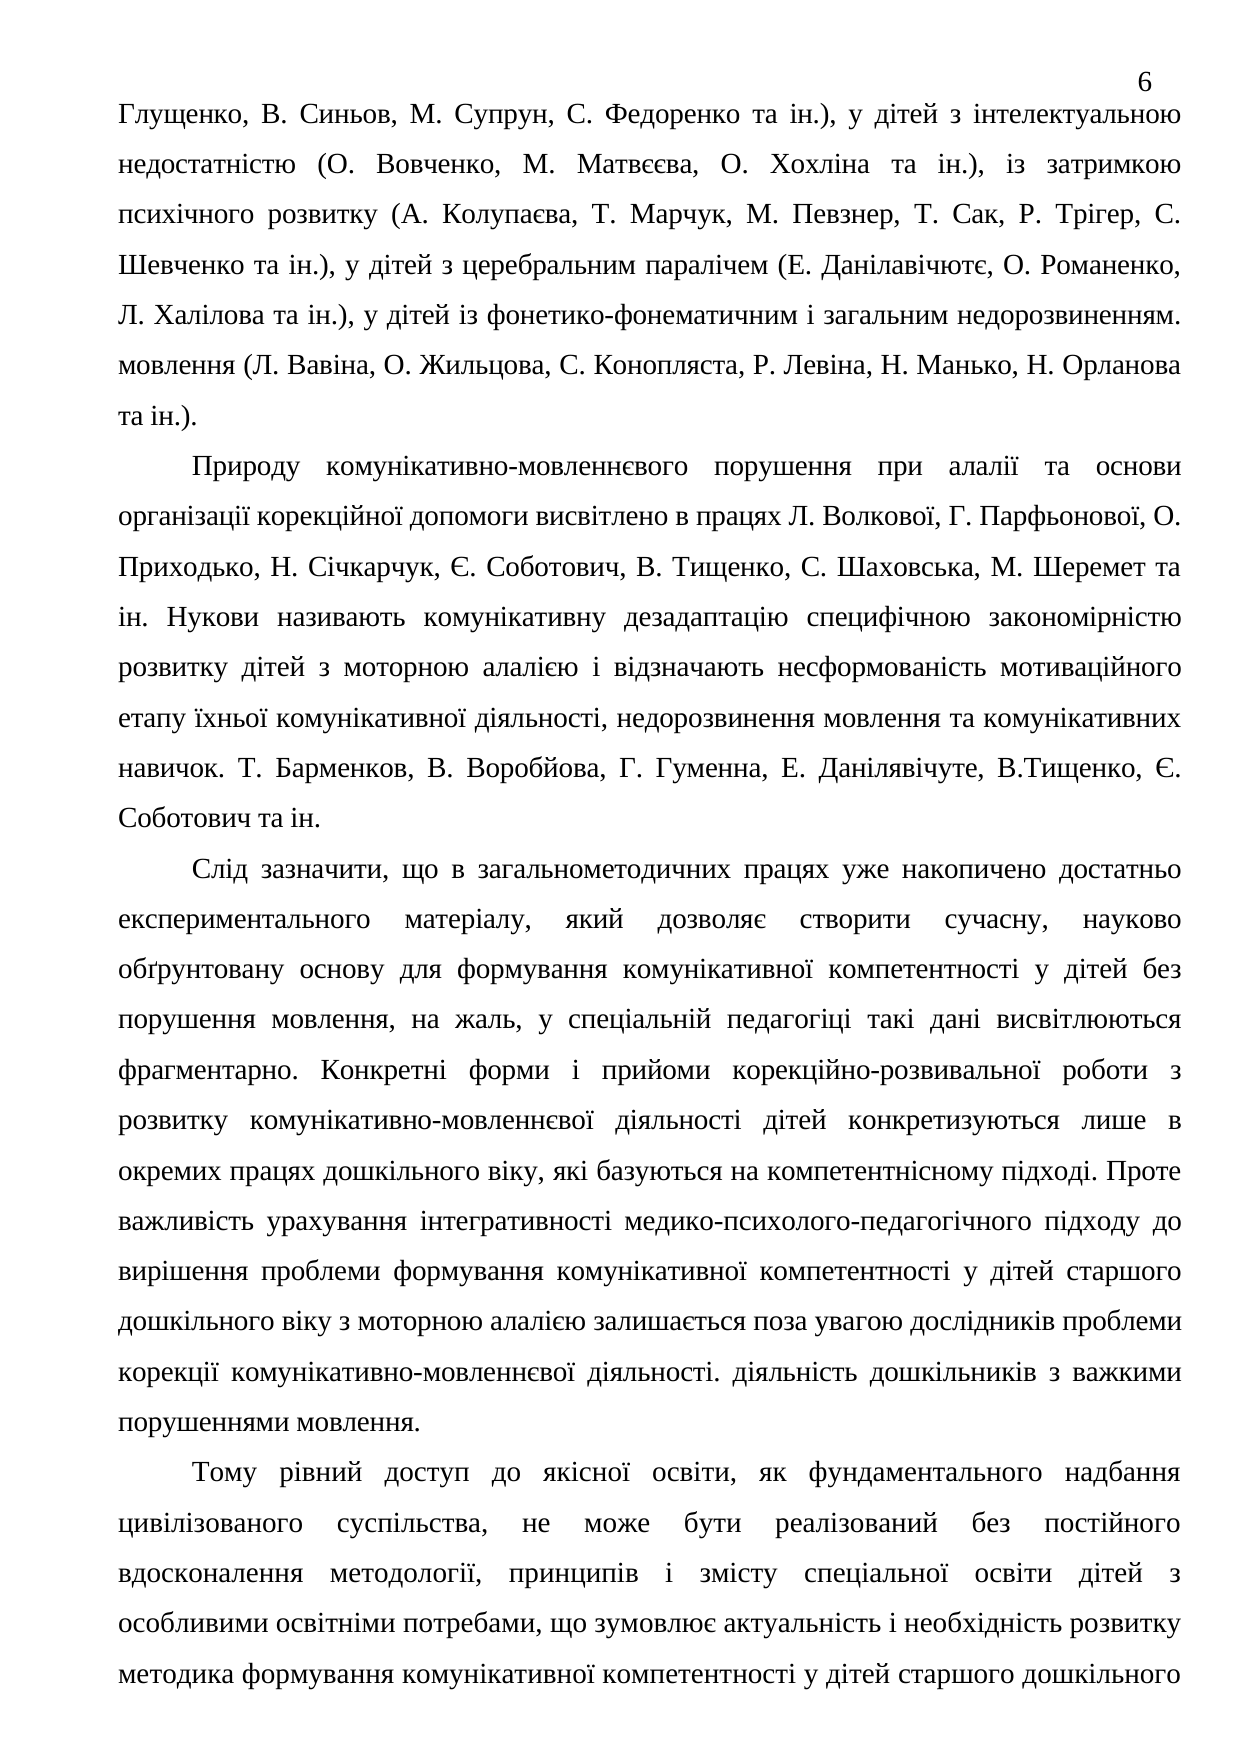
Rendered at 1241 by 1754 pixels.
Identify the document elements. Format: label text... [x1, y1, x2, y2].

text Слід зазначити, що в загальнометодичних працях уже накопичено достатньо експериментального матеріалу, який дозволяє створити сучасну, науково обґрунтовану основу для формування комунікативної компетентності у дітей без порушення мовлення, на жаль, у спеціальній педагогіці такі дані висвітлюються фрагментарно. Конкретні форми і прийоми корекційно-розвивальної роботи з розвитку комунікативно-мовленнєвої діяльності дітей конкретизуються лише в окремих працях дошкільного віку, які базуються на компетентнісному підході. Проте важливість урахування інтегративності медико-психолого-педагогічного підходу до вирішення проблеми формування комунікативної компетентності у дітей старшого дошкільного віку з моторною алалією залишається поза увагою дослідників проблеми корекції комунікативно-мовленнєвої діяльності. діяльність дошкільників з важкими порушеннями мовлення. [118, 851, 1182, 1438]
text Природу комунікативно-мовленнєвого порушення при алалії та основи організації корекційної допомоги висвітлено в працях Л. Волкової, Г. Парфьонової, О. Приходько, Н. Січкарчук, Є. Соботович, В. Тищенко, С. Шаховська, М. Шеремет та ін. Нукови називають комунікативну дезадаптацію специфічною закономірністю розвитку дітей з моторною алалією і відзначають несформованість мотиваційного етапу їхньої комунікативної діяльності, недорозвинення мовлення та комунікативних навичок. Т. Барменков, В. Воробйова, Г. Гуменна, Е. Данілявічуте, В.Тищенко, Є. Соботович та ін. [118, 448, 1182, 834]
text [118, 96, 1182, 431]
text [118, 1454, 1182, 1689]
